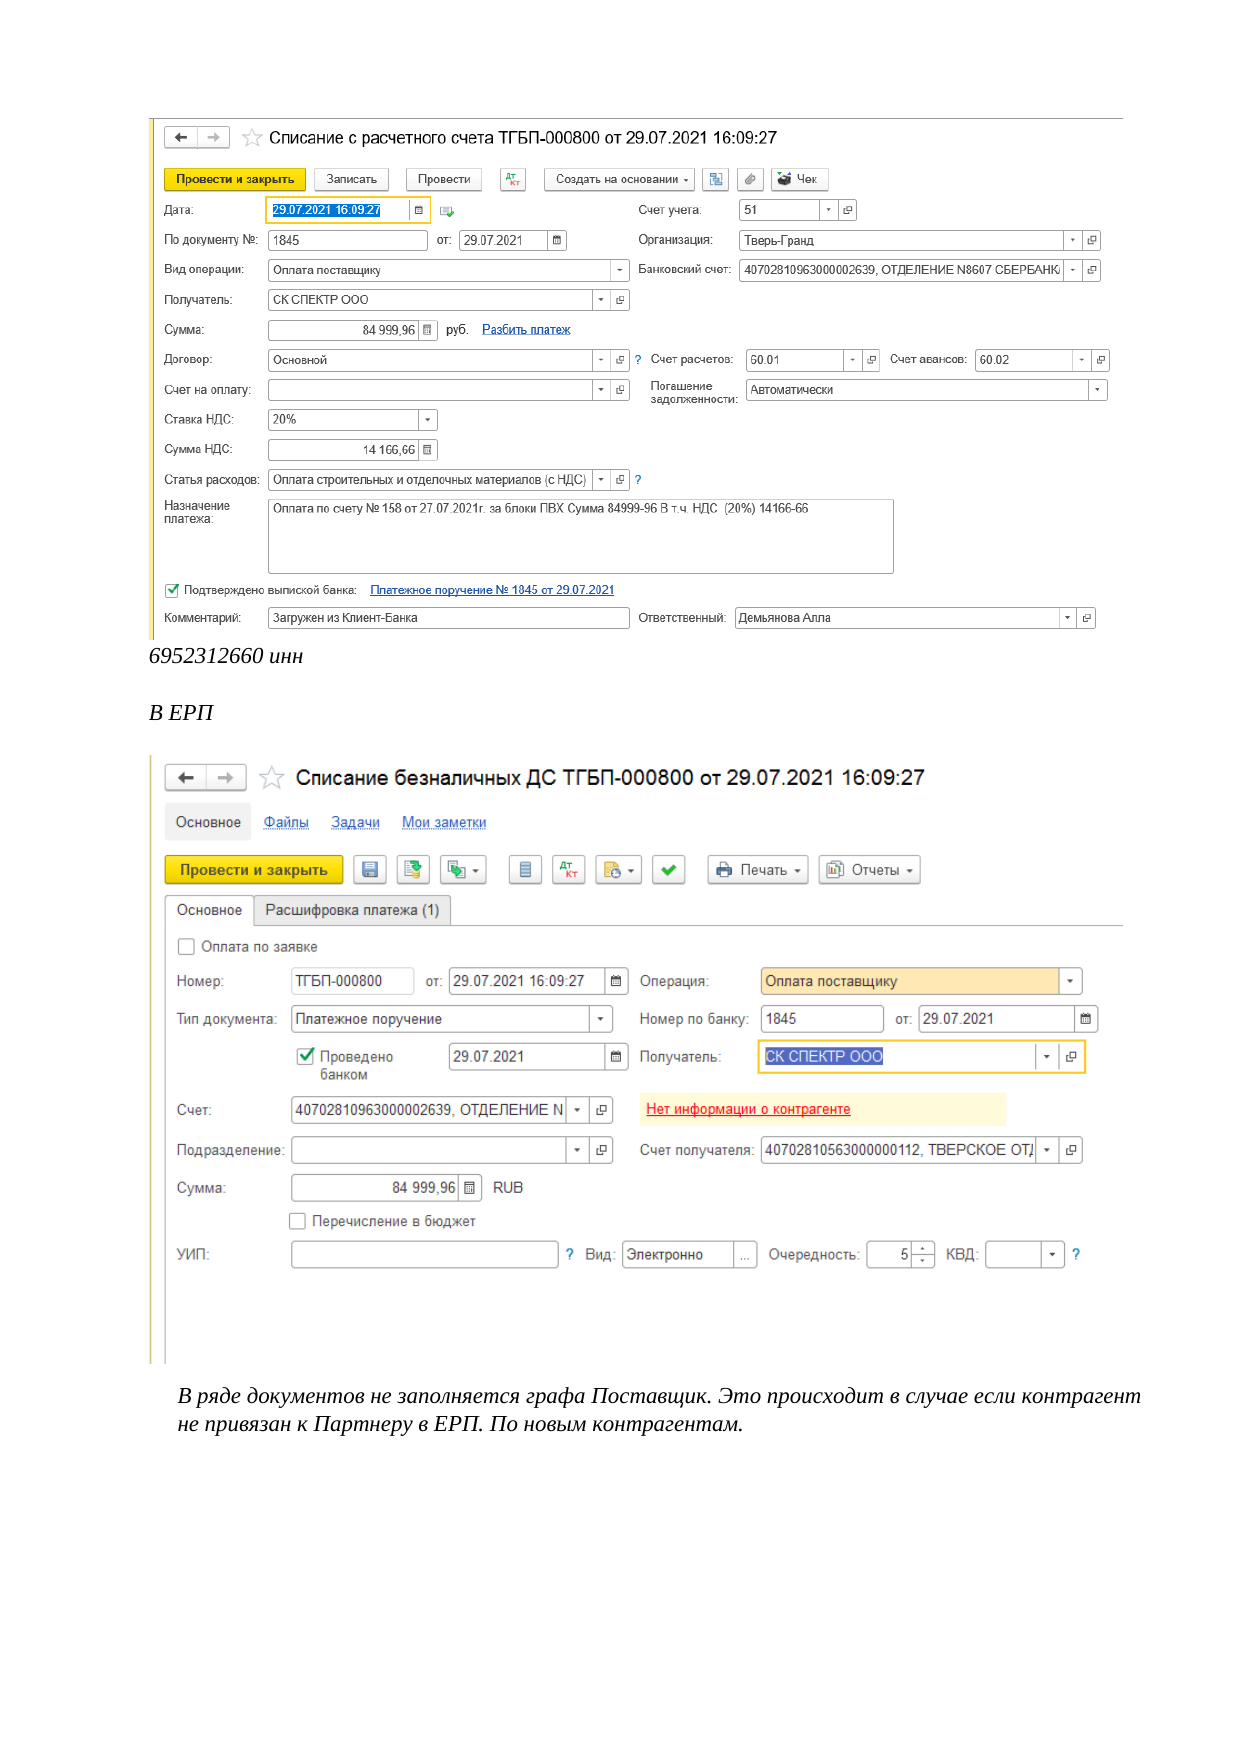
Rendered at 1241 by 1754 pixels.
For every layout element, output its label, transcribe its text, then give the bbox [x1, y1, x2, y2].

picture [148, 118, 1124, 640]
list В ЕРП [149, 699, 1152, 725]
list 6952312660 инн [149, 642, 1152, 668]
text В ряде документов не заполняется графа Поставщик. Это происходит в случае если контрагент не привязан к Партнеру в ЕРП. По новым контрагентам. [177, 1382, 1152, 1437]
picture [148, 755, 1124, 1364]
